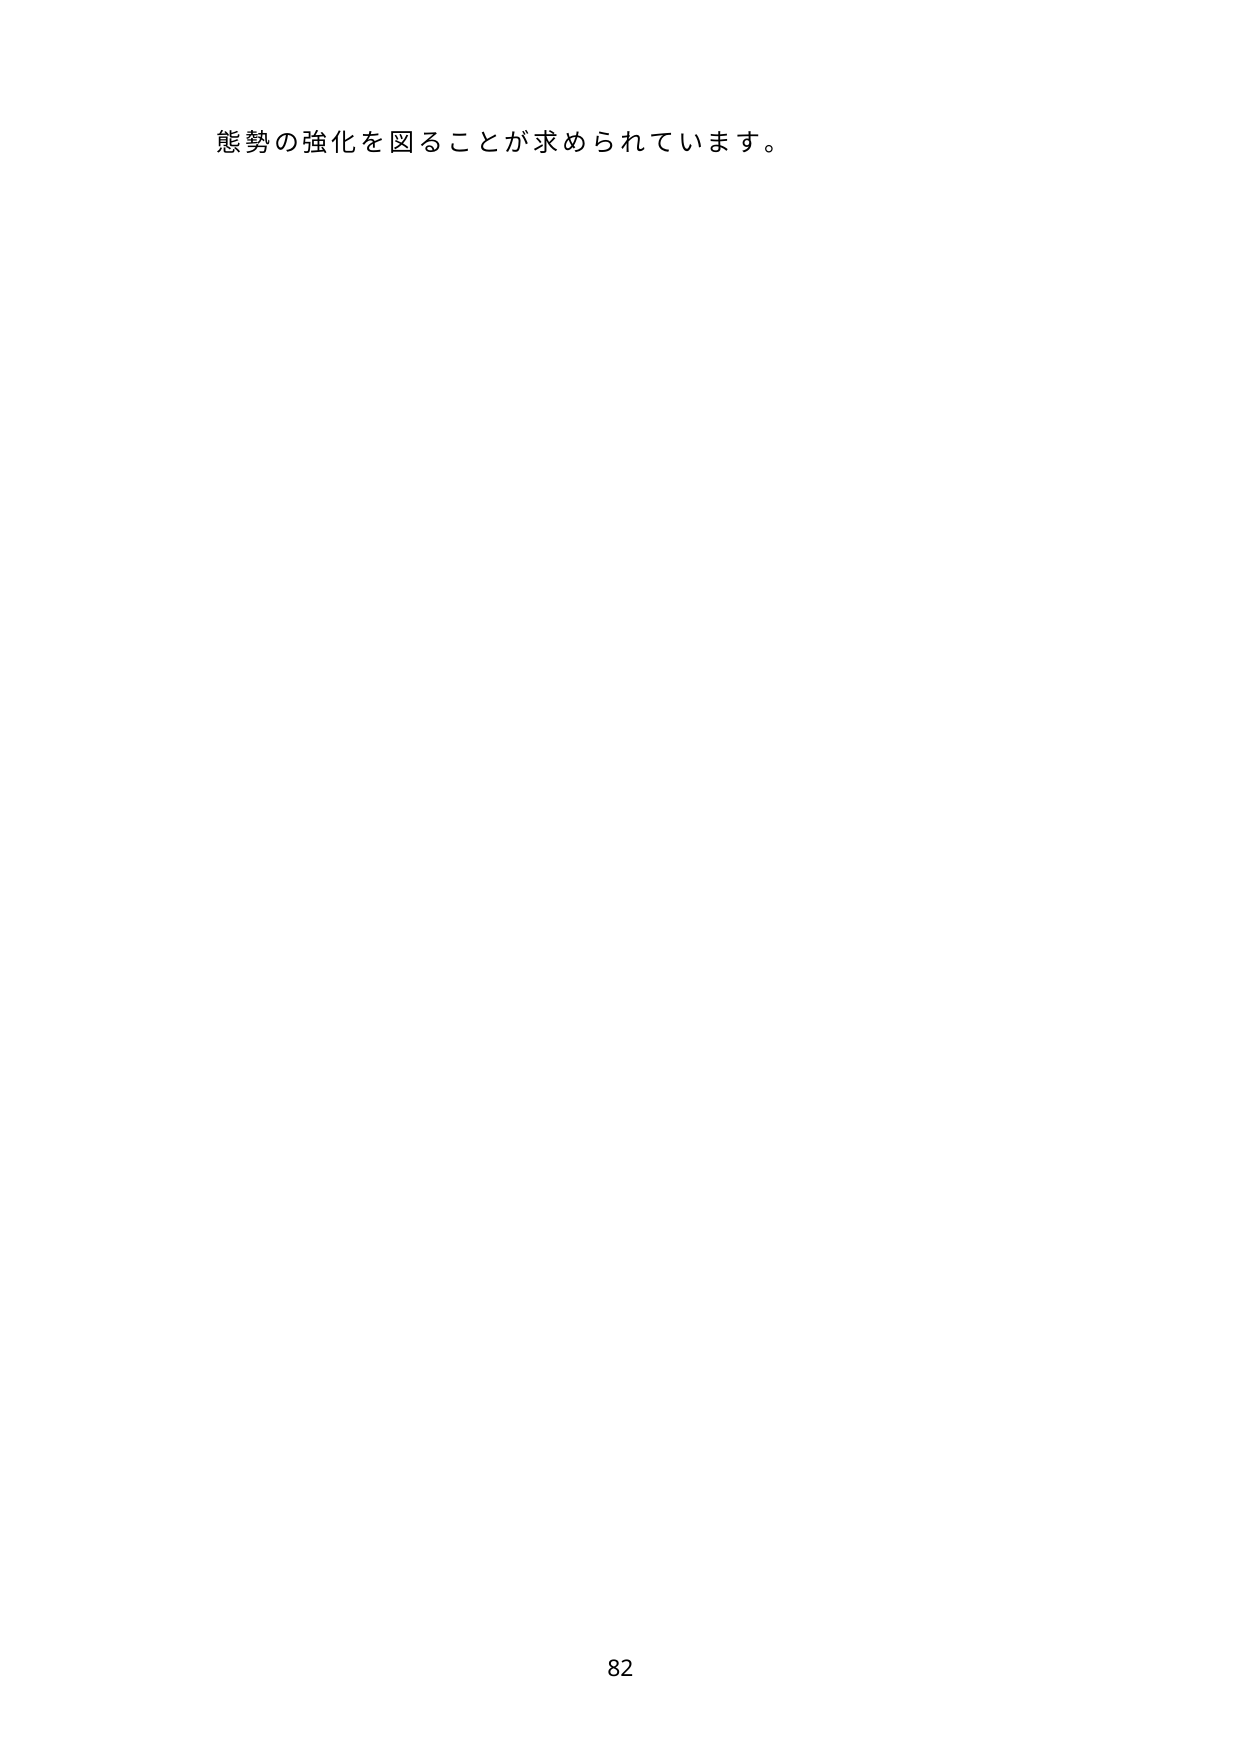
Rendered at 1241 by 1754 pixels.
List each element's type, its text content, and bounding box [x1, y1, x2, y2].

text ○ 重度・重症の障害者の通所施設において、利用者の高齢化やさらなる重度化が進んでいることに加え、医療的ケア◆の必要な特別支援学校卒業生も増加傾向にあります。このため、これらの施設において、医療的ケアに関する職員のスキルアップに取り組み、受入れ態勢の強化を図ることが求められています。 [184, 122, 1082, 158]
